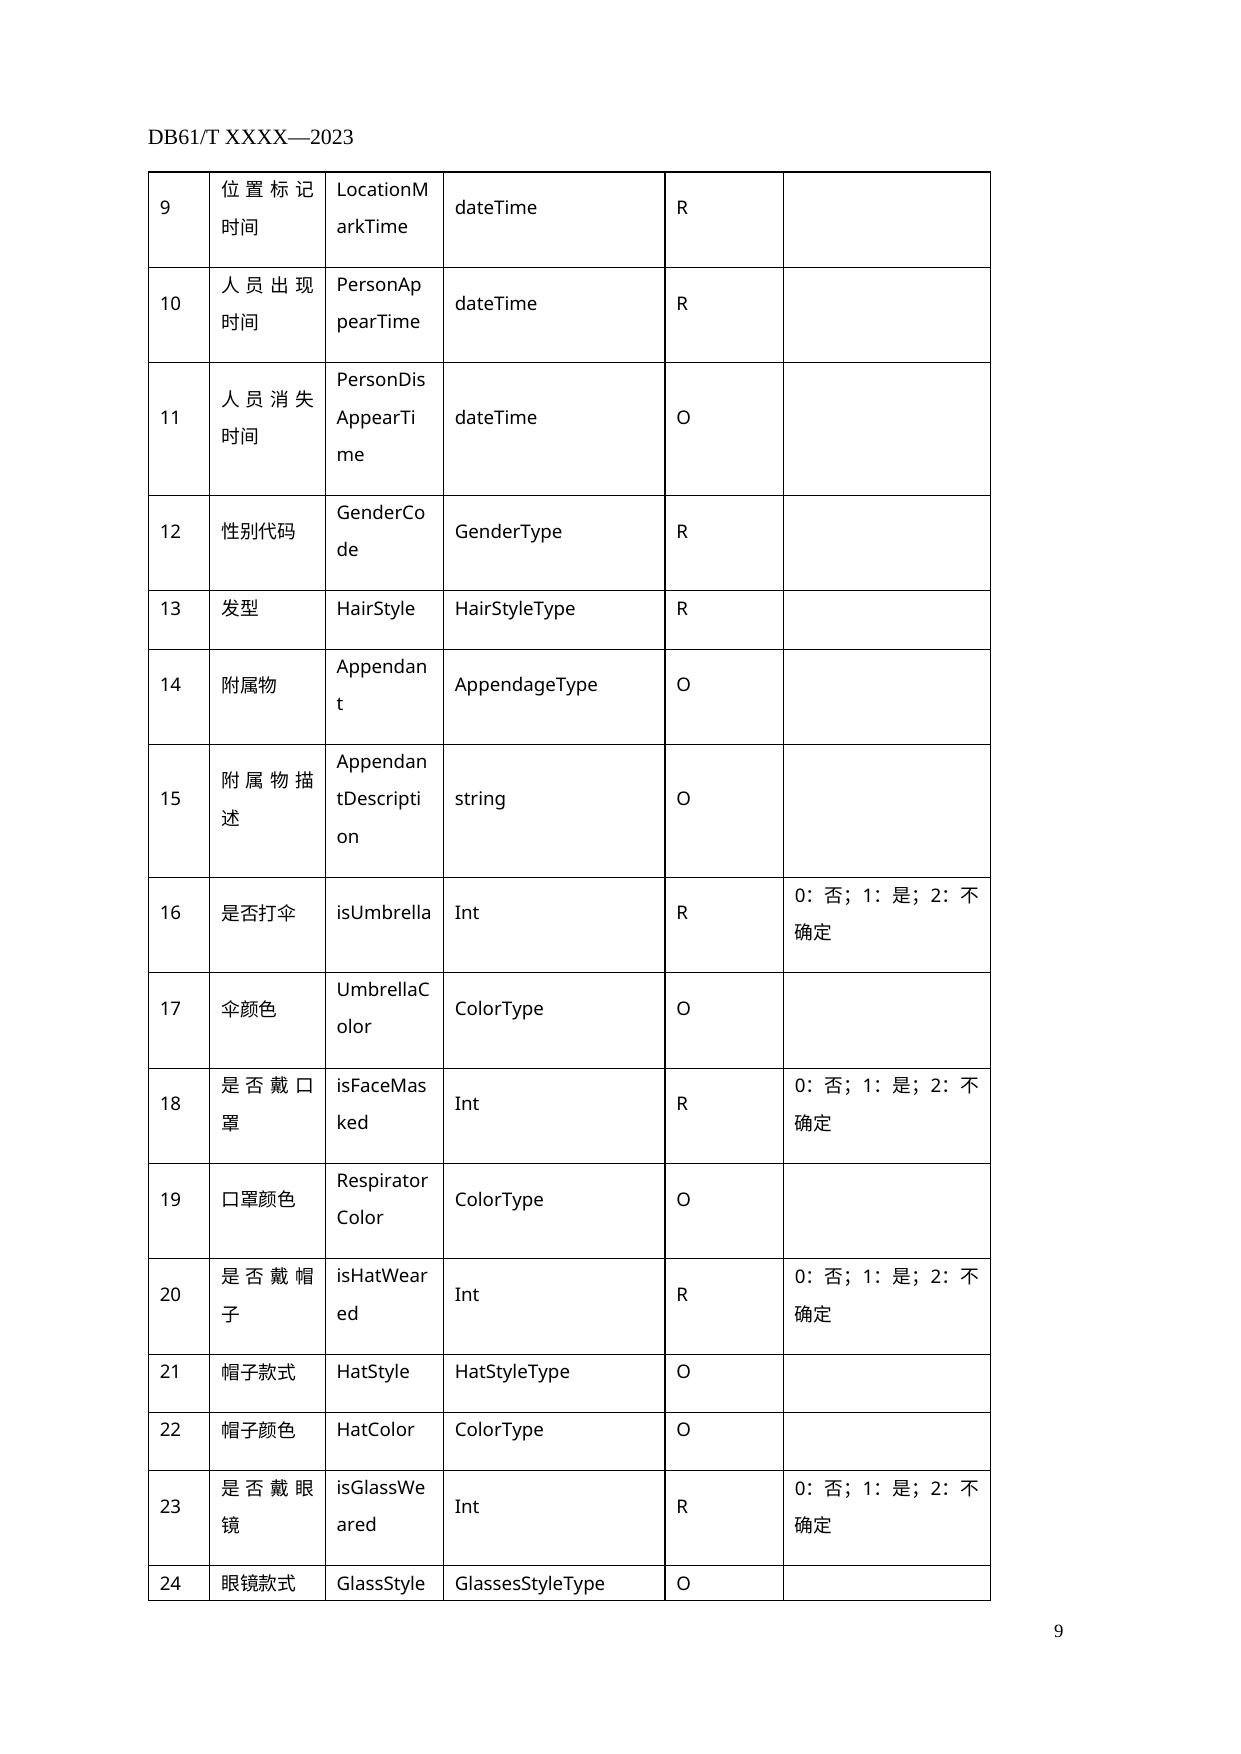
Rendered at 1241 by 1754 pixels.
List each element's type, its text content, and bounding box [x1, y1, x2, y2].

table_cell [784, 268, 990, 362]
table_cell 附属物描述 [210, 745, 325, 877]
table_cell 12 [149, 496, 209, 590]
table_cell O [666, 363, 783, 495]
table_cell 11 [149, 363, 209, 495]
table_cell [784, 650, 990, 744]
table_cell Int [444, 1471, 664, 1565]
table_cell 性别代码 [210, 496, 325, 590]
table_cell O [666, 1566, 783, 1600]
table_cell [784, 745, 990, 877]
table_cell [784, 496, 990, 590]
table_cell 帽子款式 [210, 1355, 325, 1412]
table_cell HatStyle [326, 1355, 443, 1412]
table_cell [784, 363, 990, 495]
table_cell 21 [149, 1355, 209, 1412]
table_cell HairStyle [326, 591, 443, 648]
table_cell 0：否；1：是；2：不确定 [784, 1069, 990, 1163]
table_cell 是否戴口罩 [210, 1069, 325, 1163]
table_cell 0：否；1：是；2：不确定 [784, 1259, 990, 1354]
table_cell 人员消失时间 [210, 363, 325, 495]
table_cell dateTime [444, 363, 664, 495]
table_cell 帽子颜色 [210, 1413, 325, 1470]
table_cell PersonAppearTime [326, 268, 443, 362]
table_cell GlassesStyleType [444, 1566, 664, 1600]
table_cell 17 [149, 973, 209, 1067]
table_cell GlassStyle [326, 1566, 443, 1600]
table_cell RespiratorColor [326, 1164, 443, 1258]
table_cell O [666, 745, 783, 877]
table_cell 16 [149, 878, 209, 972]
table_cell 发型 [210, 591, 325, 648]
table_cell 24 [149, 1566, 209, 1600]
table_cell GenderType [444, 496, 664, 590]
table_cell [784, 973, 990, 1067]
table_cell 19 [149, 1164, 209, 1258]
table_cell [784, 1164, 990, 1258]
table_cell O [666, 1164, 783, 1258]
table_cell isGlassWeared [326, 1471, 443, 1565]
table_cell string [444, 745, 664, 877]
table_cell HatStyleType [444, 1355, 664, 1412]
table_cell isFaceMasked [326, 1069, 443, 1163]
table_cell 附属物 [210, 650, 325, 744]
table_cell isUmbrella [326, 878, 443, 972]
table_cell 23 [149, 1471, 209, 1565]
table_cell Int [444, 1069, 664, 1163]
table_cell O [666, 973, 783, 1067]
table_cell HairStyleType [444, 591, 664, 648]
table_cell ColorType [444, 1413, 664, 1470]
table_cell LocationMarkTime [326, 173, 443, 267]
table_cell 口罩颜色 [210, 1164, 325, 1258]
table_cell [784, 1566, 990, 1600]
table_cell R [666, 173, 783, 267]
table_cell isHatWeared [326, 1259, 443, 1354]
table_cell 0：否；1：是；2：不确定 [784, 1471, 990, 1565]
table_cell GenderCode [326, 496, 443, 590]
table_cell Appendant [326, 650, 443, 744]
table_cell 22 [149, 1413, 209, 1470]
table_cell O [666, 650, 783, 744]
table_cell 20 [149, 1259, 209, 1354]
table_cell Int [444, 878, 664, 972]
table_cell R [666, 591, 783, 648]
table_cell 眼镜款式 [210, 1566, 325, 1600]
table_cell R [666, 878, 783, 972]
table_cell AppendageType [444, 650, 664, 744]
table_cell 13 [149, 591, 209, 648]
table_cell 10 [149, 268, 209, 362]
table_cell R [666, 268, 783, 362]
table_cell R [666, 1259, 783, 1354]
table_cell 9 [149, 173, 209, 267]
table_cell 伞颜色 [210, 973, 325, 1067]
table_cell 15 [149, 745, 209, 877]
table_cell UmbrellaColor [326, 973, 443, 1067]
table_cell 位置标记时间 [210, 173, 325, 267]
table_cell AppendantDescription [326, 745, 443, 877]
table_cell R [666, 496, 783, 590]
table_cell [784, 173, 990, 267]
table_cell R [666, 1471, 783, 1565]
table_cell PersonDisAppearTime [326, 363, 443, 495]
table_cell O [666, 1355, 783, 1412]
table_cell [784, 1355, 990, 1412]
table_cell dateTime [444, 268, 664, 362]
table_cell ColorType [444, 1164, 664, 1258]
table_cell HatColor [326, 1413, 443, 1470]
table_cell 是否打伞 [210, 878, 325, 972]
table_cell 0：否；1：是；2：不确定 [784, 878, 990, 972]
table_cell R [666, 1069, 783, 1163]
table_cell ColorType [444, 973, 664, 1067]
table_cell dateTime [444, 173, 664, 267]
table_cell Int [444, 1259, 664, 1354]
table_cell 18 [149, 1069, 209, 1163]
table_cell [784, 591, 990, 648]
table_cell 人员出现时间 [210, 268, 325, 362]
table_cell 是否戴帽子 [210, 1259, 325, 1354]
table_cell [784, 1413, 990, 1470]
table_cell O [666, 1413, 783, 1470]
table_cell 14 [149, 650, 209, 744]
table_cell 是否戴眼镜 [210, 1471, 325, 1565]
